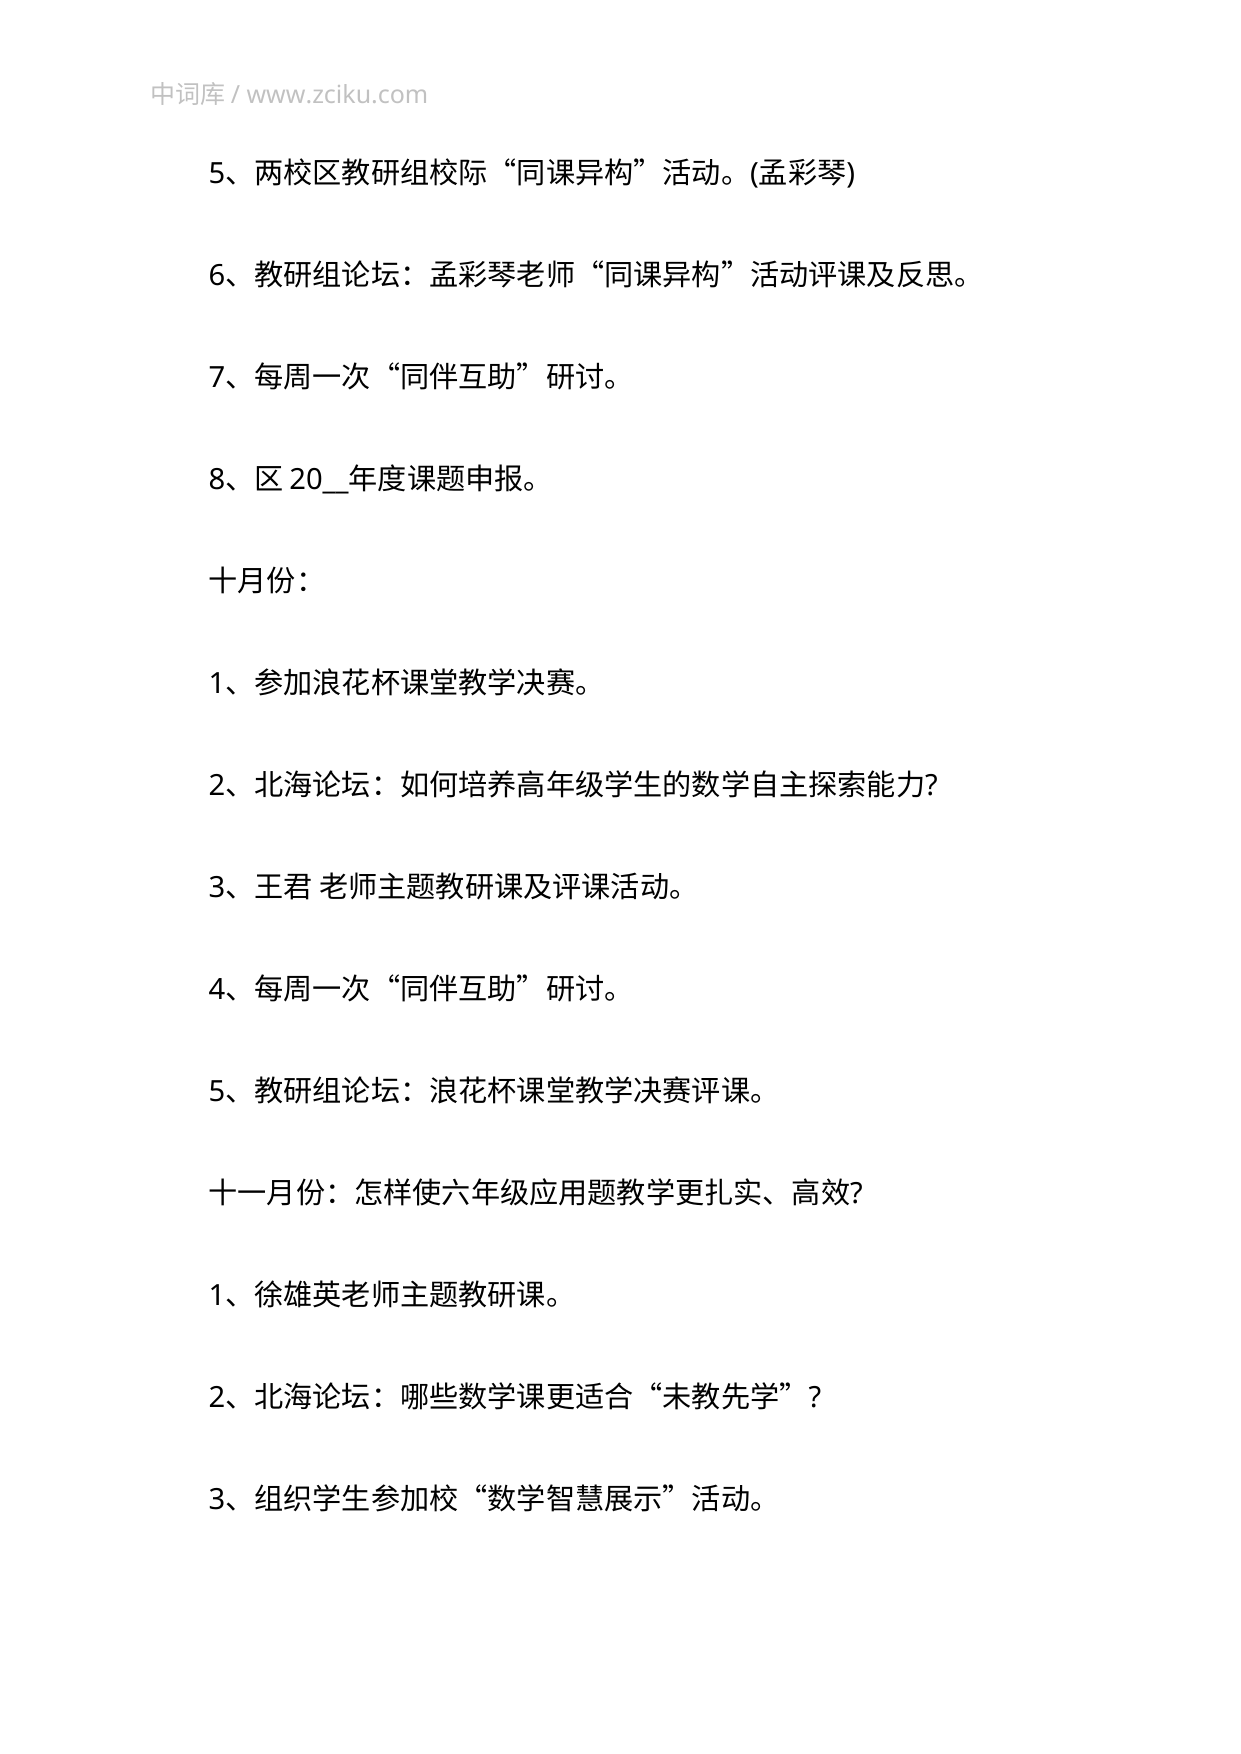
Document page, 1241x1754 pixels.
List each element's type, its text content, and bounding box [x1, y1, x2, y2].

text 1、徐雄英老师主题教研课。 [150, 1272, 1090, 1314]
text 6、教研组论坛：孟彩琴老师“同课异构”活动评课及反思。 [150, 252, 1090, 294]
text 十一月份：怎样使六年级应用题教学更扎实、高效? [150, 1169, 1090, 1212]
text 8、区20__年度课题申报。 [150, 456, 1090, 498]
text 1、参加浪花杯课堂教学决赛。 [150, 660, 1090, 702]
text 3、王君 老师主题教研课及评课活动。 [150, 864, 1090, 906]
text 4、每周一次“同伴互助”研讨。 [150, 966, 1090, 1008]
text 3、组织学生参加校“数学智慧展示”活动。 [150, 1476, 1090, 1518]
text 十月份： [150, 558, 1090, 600]
text 5、两校区教研组校际“同课异构”活动。(孟彩琴) [150, 150, 1090, 192]
text 7、每周一次“同伴互助”研讨。 [150, 354, 1090, 396]
text 2、北海论坛：如何培养高年级学生的数学自主探索能力? [150, 762, 1090, 804]
text 5、教研组论坛：浪花杯课堂教学决赛评课。 [150, 1068, 1090, 1110]
text 2、北海论坛：哪些数学课更适合“未教先学”? [150, 1373, 1090, 1416]
